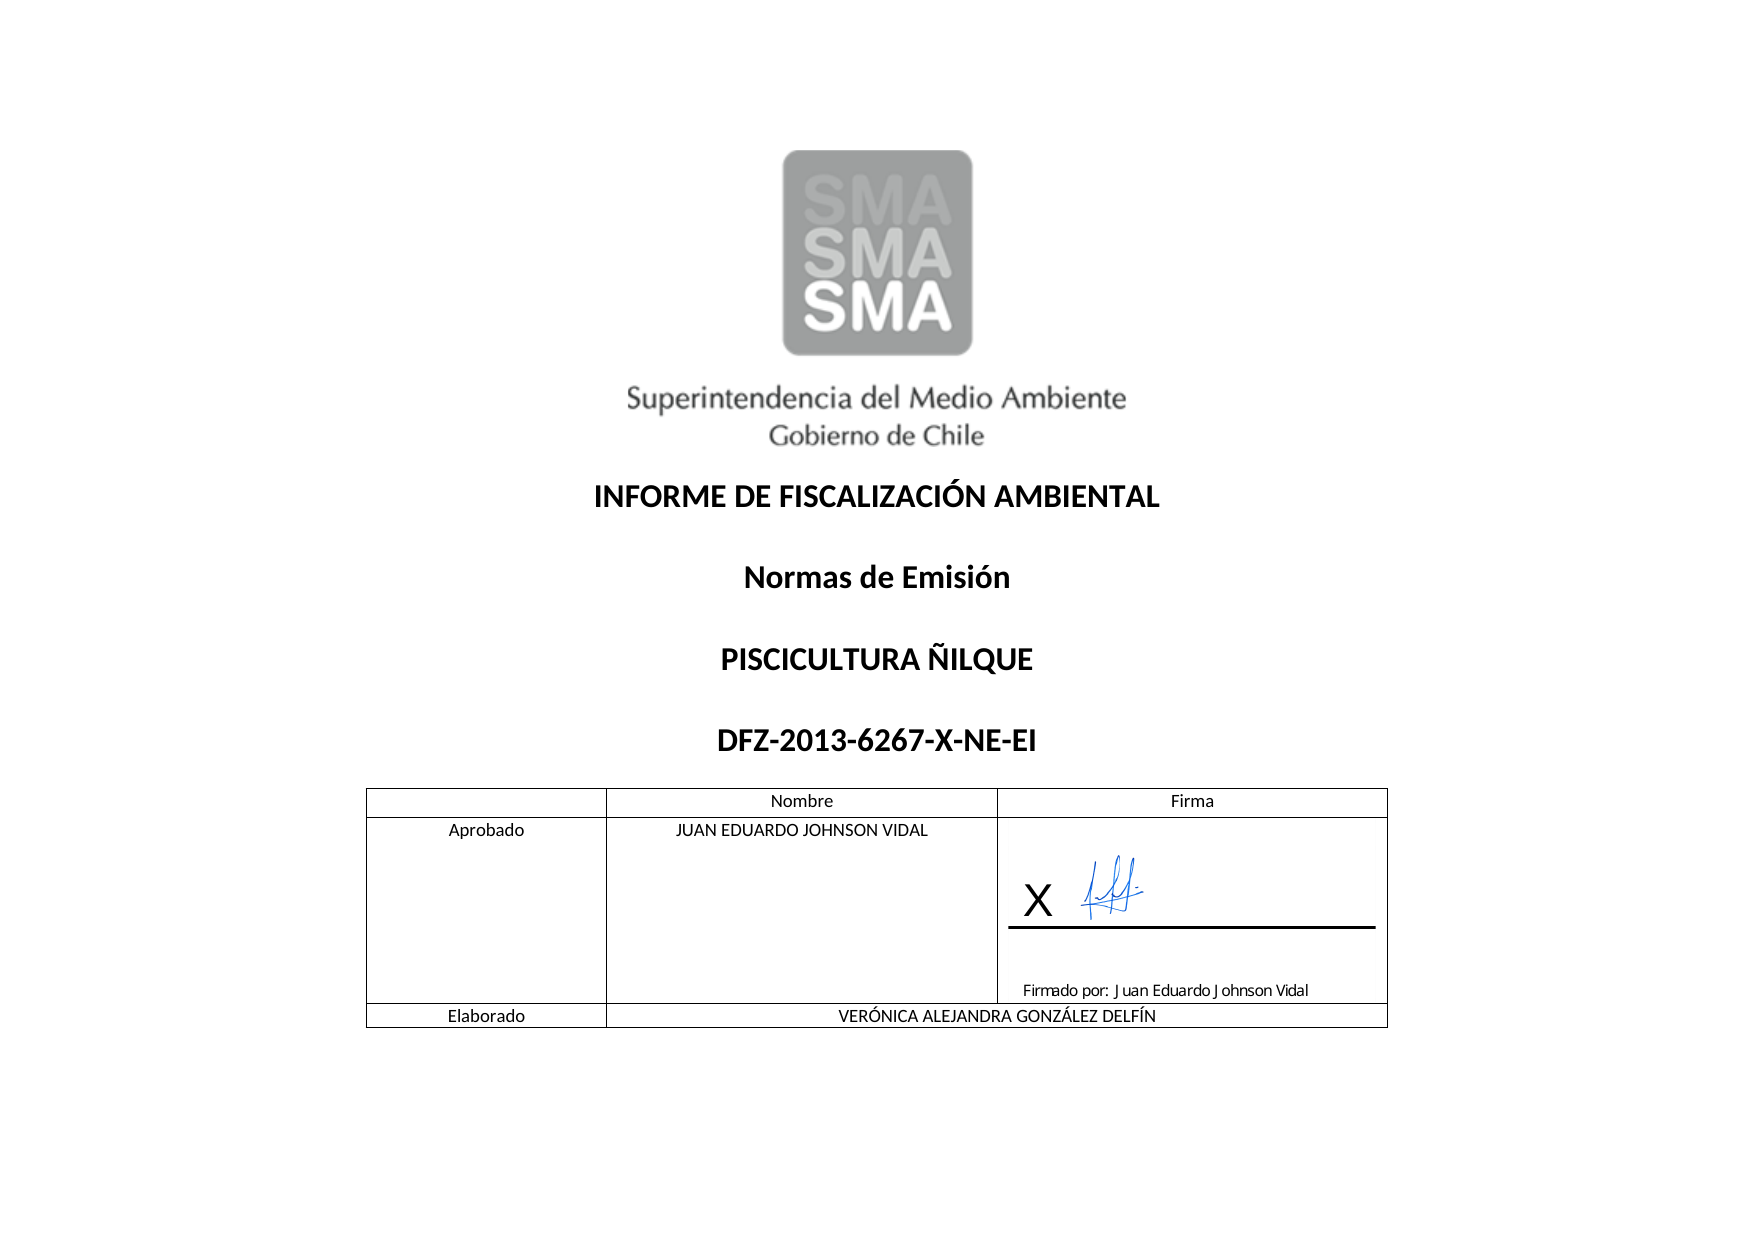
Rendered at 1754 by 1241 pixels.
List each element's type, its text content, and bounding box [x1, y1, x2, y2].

text DFZ-2013-6267-X-NE-EI [150, 679, 1604, 760]
table_cell Aprobado [367, 818, 606, 1003]
picture [627, 150, 1127, 447]
text Normas de Emisión [150, 516, 1604, 597]
text INFORME DE FISCALIZACIÓN AMBIENTAL [150, 475, 1604, 516]
table_cell VERÓNICA ALEJANDRA GONZÁLEZ DELFÍN [607, 1004, 1387, 1027]
table_header Nombre [607, 789, 997, 817]
table_cell JUAN EDUARDO JOHNSON VIDAL [607, 818, 997, 1003]
table_header Firma [998, 789, 1387, 817]
table_cell Elaborado [367, 1004, 606, 1027]
text PISCICULTURA ÑILQUE [150, 597, 1604, 679]
table_header [367, 789, 606, 817]
table_cell [998, 818, 1387, 1003]
